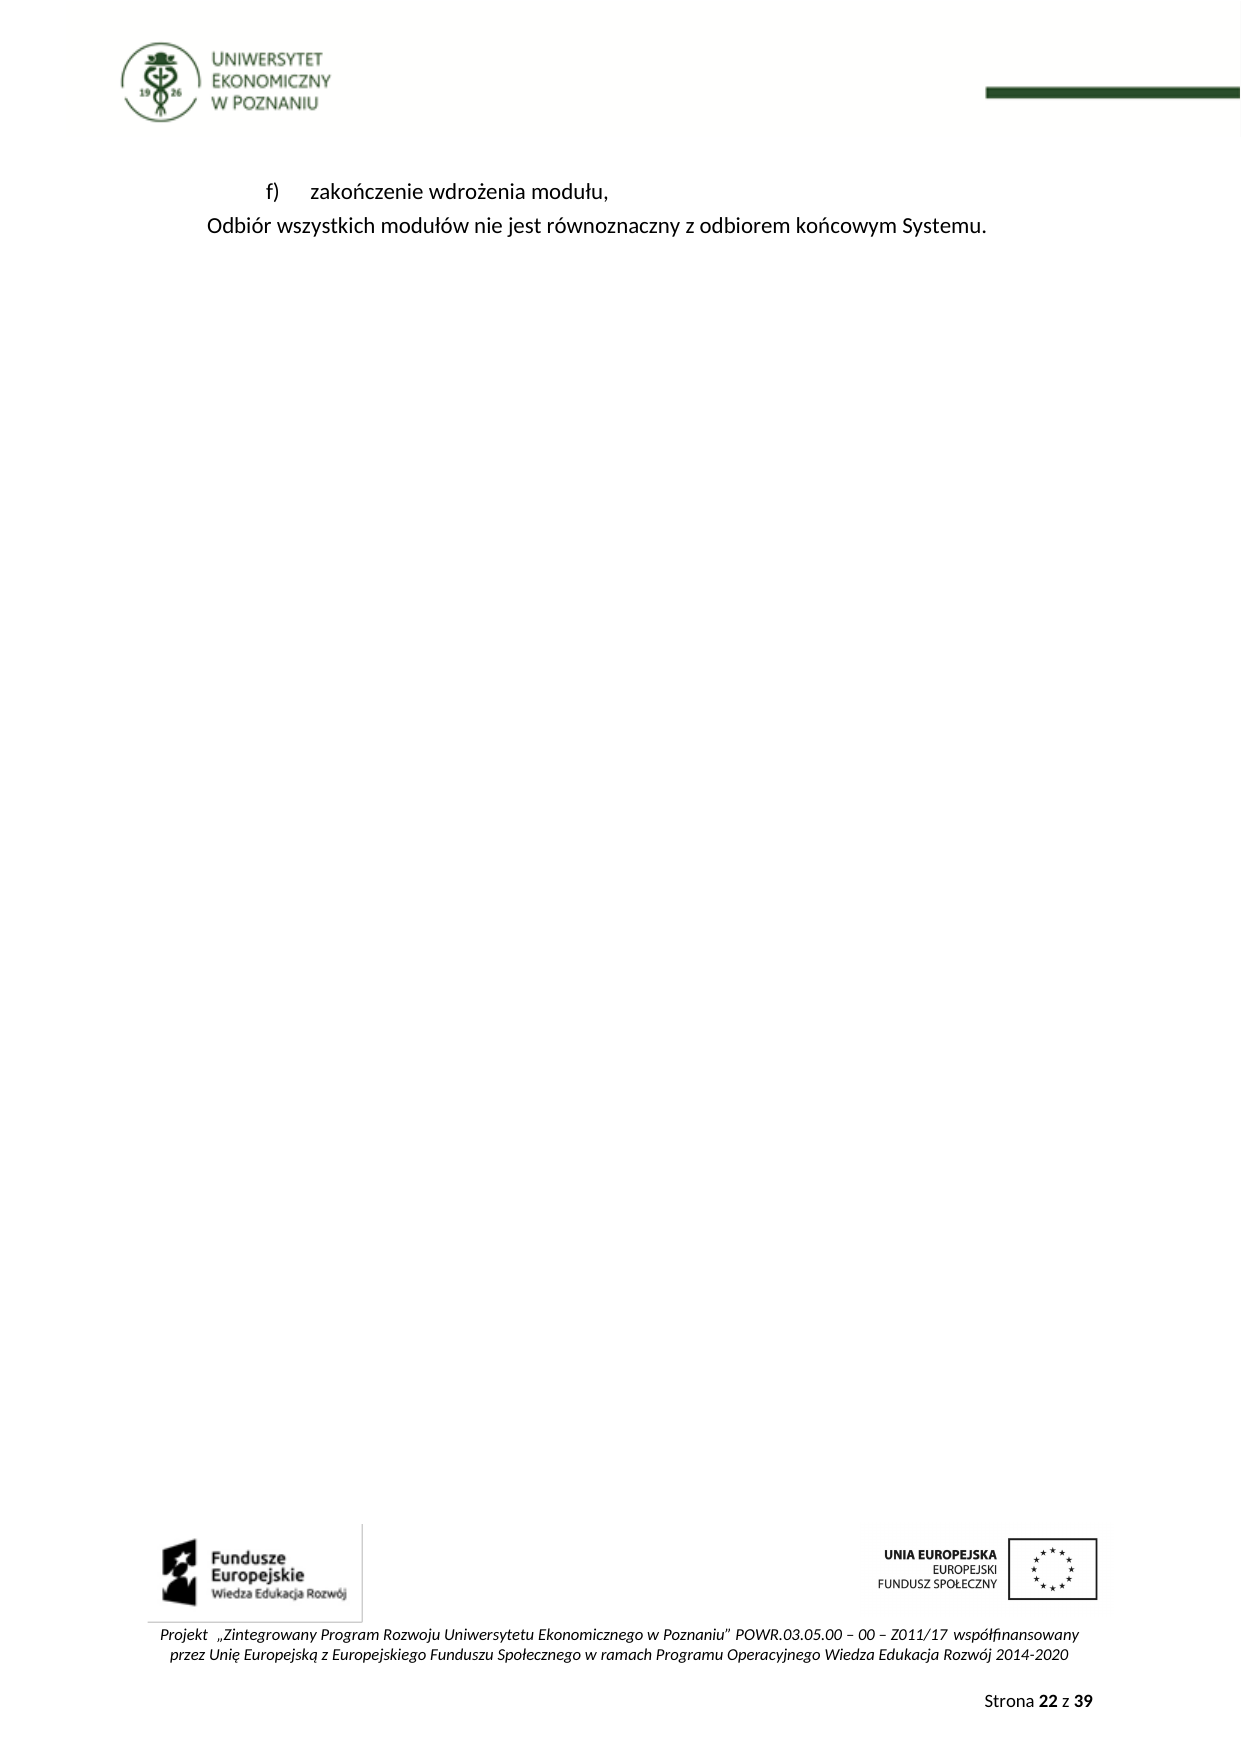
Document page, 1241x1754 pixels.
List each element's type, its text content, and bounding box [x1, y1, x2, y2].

list zakończenie wdrożenia modułu, [266, 177, 1092, 205]
text Odbiór wszystkich modułów nie jest równoznaczny z odbiorem końcowym Systemu. [148, 211, 1092, 239]
picture [65, 1, 1241, 137]
picture [860, 1522, 1115, 1617]
picture [147, 1524, 364, 1624]
